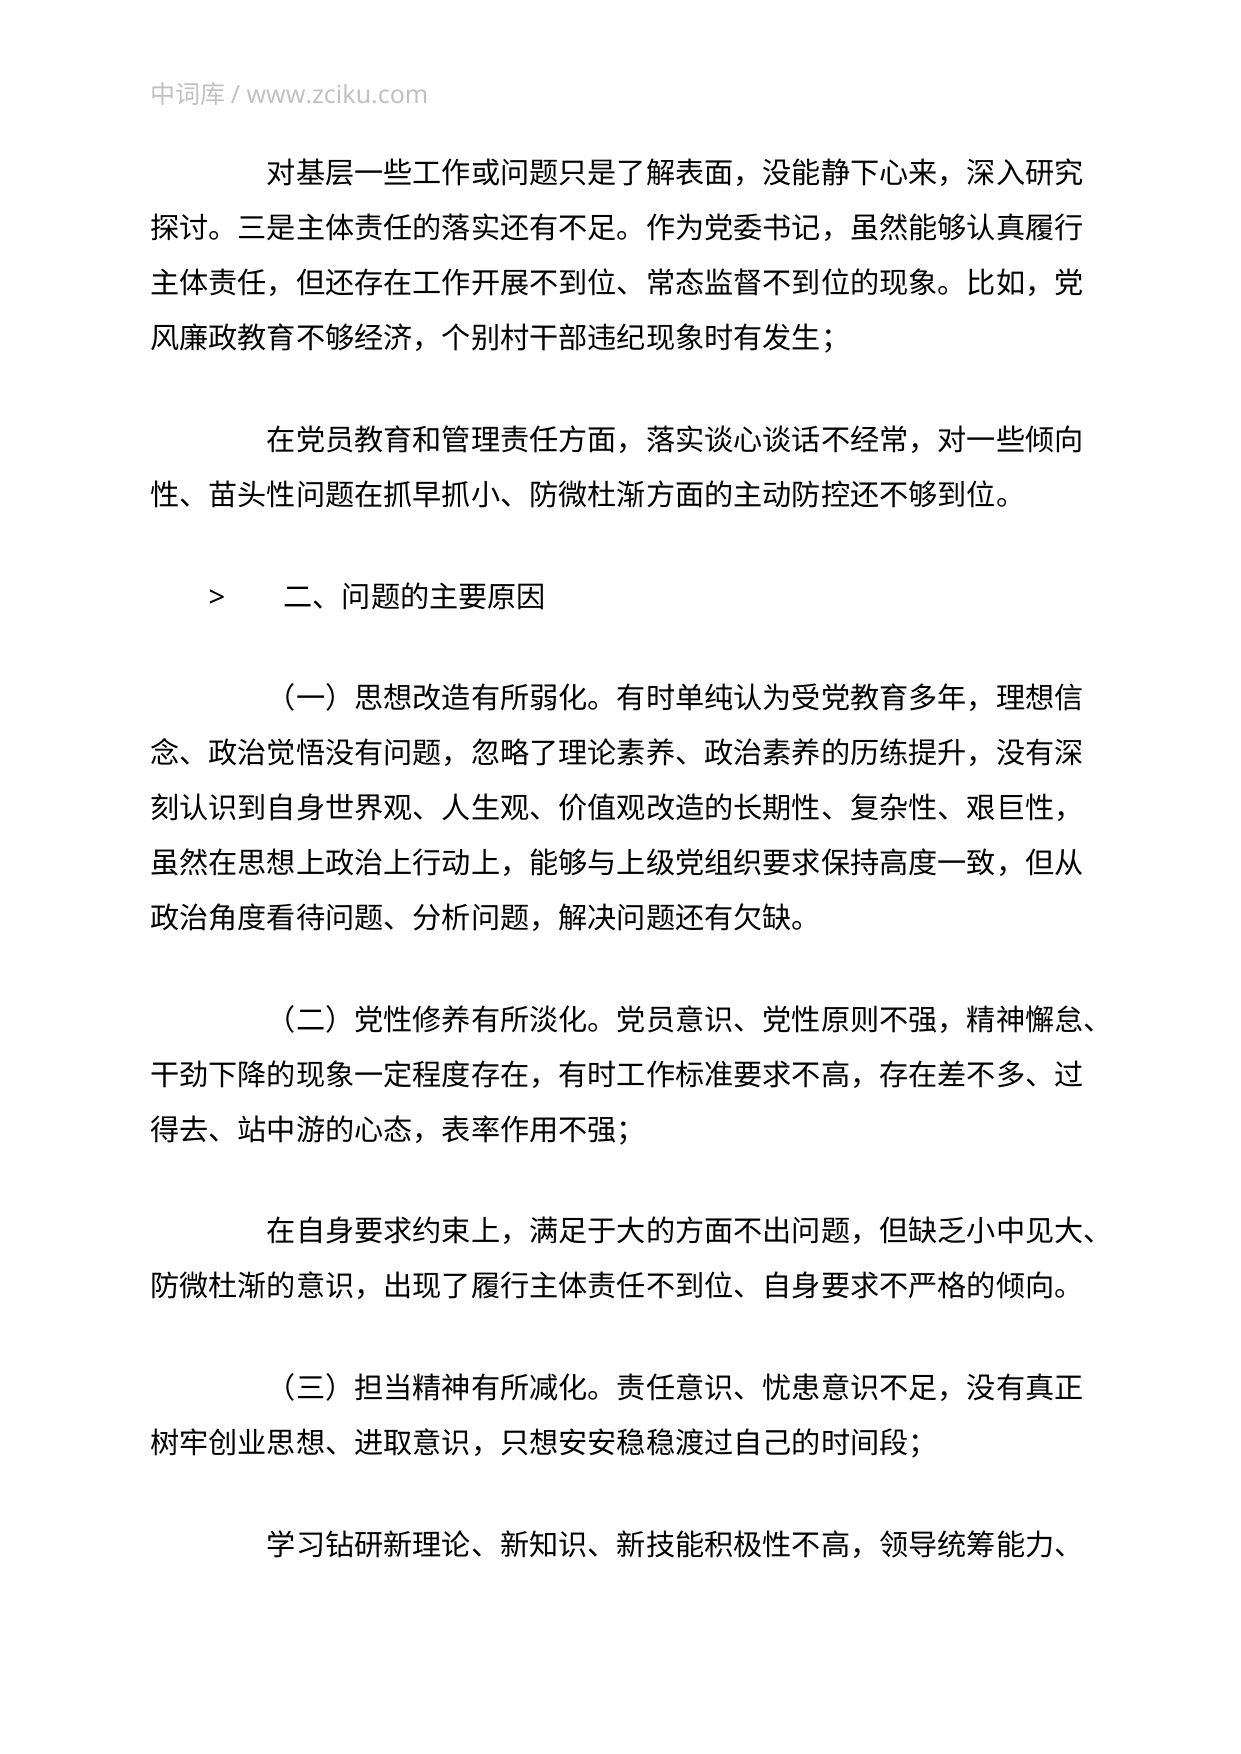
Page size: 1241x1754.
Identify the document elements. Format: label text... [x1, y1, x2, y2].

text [150, 1521, 1090, 1564]
text 在党员教育和管理责任方面，落实谈心谈话不经常，对一些倾向性、苗头性问题在抓早抓小、防微杜渐方面的主动防控还不够到位。 [150, 416, 1090, 514]
text （三）担当精神有所减化。责任意识、忧患意识不足，没有真正树牢创业思想、进取意识，只想安安稳稳渡过自己的时间段； [150, 1365, 1090, 1462]
text 在自身要求约束上，满足于大的方面不出问题，但缺乏小中见大、防微杜渐的意识，出现了履行主体责任不到位、自身要求不严格的倾向。 [150, 1208, 1090, 1305]
text （一）思想改造有所弱化。有时单纯认为受党教育多年，理想信念、政治觉悟没有问题，忽略了理论素养、政治素养的历练提升，没有深刻认识到自身世界观、人生观、价值观改造的长期性、复杂性、艰巨性，虽然在思想上政治上行动上，能够与上级党组织要求保持高度一致，但从政治角度看待问题、分析问题，解决问题还有欠缺。 [150, 675, 1090, 937]
text （二）党性修养有所淡化。党员意识、党性原则不强，精神懈怠、干劲下降的现象一定程度存在，有时工作标准要求不高，存在差不多、过得去、站中游的心态，表率作用不强； [150, 996, 1090, 1148]
text 对基层一些工作或问题只是了解表面，没能静下心来，深入研究探讨。三是主体责任的落实还有不足。作为党委书记，虽然能够认真履行主体责任，但还存在工作开展不到位、常态监督不到位的现象。比如，党风廉政教育不够经济，个别村干部违纪现象时有发生； [150, 150, 1090, 357]
text > 二、问题的主要原因 [150, 573, 1090, 616]
